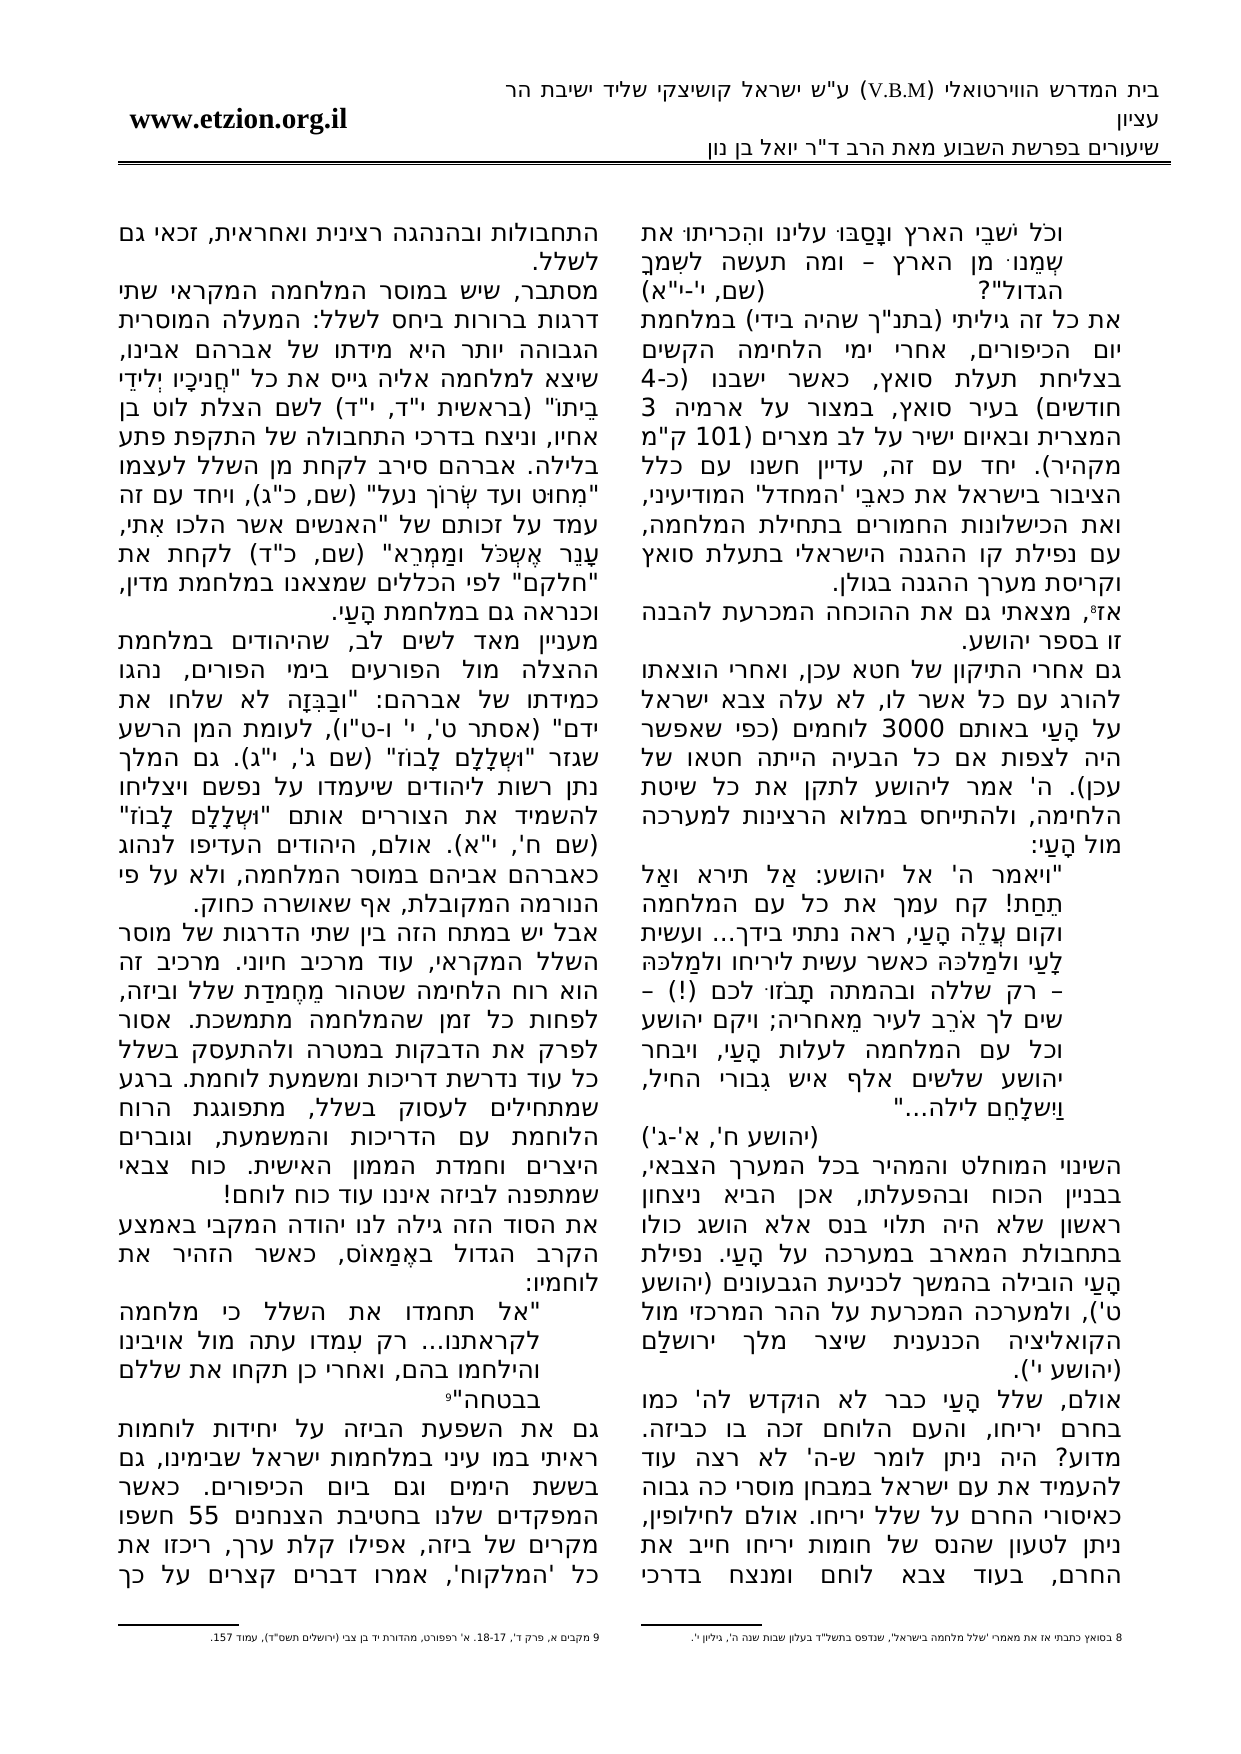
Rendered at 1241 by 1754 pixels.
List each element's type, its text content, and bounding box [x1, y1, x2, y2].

text אז, מצאתי גם את ההוכחה המכרעת להבנה זו בספר יהושע. [641, 597, 1122, 656]
text את הסוד הזה גילה לנו יהודה המקבי באמצע הקרב הגדול באֶמַאוֹס, כאשר הזהיר את לוחמיו: [118, 1210, 599, 1297]
text השינוי המוחלט והמהיר בכל המערך הצבאי, בבניין הכוח ובהפעלתו, אכן הביא ניצחון ראשון שלא היה תלוי בנס אלא הושג כולו בתחבולת המארב במערכה על הָעַי. נפילת הָעַי הובילה בהמשך לכניעת הגבעונים (יהושע ט'), ולמערכה המכרעת על ההר המרכזי מול הקואליציה הכנענית שיצר מלך ירושלִַם (יהושע י'). [641, 1151, 1122, 1385]
text מסתבר, שיש במוסר המלחמה המקראי שתי דרגות ברורות ביחס לשלל: המעלה המוסרית הגבוהה יותר היא מידתו של אברהם אבינו, שיצא למלחמה אליה גייס את כל "חֲניכָיו יְלידֵי בֵיתוֹ" (בראשית י"ד, י"ד) לשם הצלת לוט בן אחיו, וניצח בדרכי התחבולה של התקפת פתע בלילה. אברהם סירב לקחת מן השלל לעצמו "מִחוּט ועד שְׂרוֹך נעל" (שם, כ"ג), ויחד עם זה עמד על זכותם של "האנשים אשר הלכו אִתי, עָנֵר אֶשְכֹּל ומַמְרֵא" (שם, כ"ד) לקחת את "חלקם" לפי הכללים שמצאנו במלחמת מדין, וכנראה גם במלחמת הָעַי. [118, 276, 599, 626]
text אולם, שלל הָעַי כבר לא הוּקדש לה' כמו בחרם יריחו, והעם הלוחם זכה בו כביזה. מדוע? היה ניתן לומר ש-ה' לא רצה עוד להעמיד את עם ישראל במבחן מוסרי כה גבוה כאיסורי החרם על שלל יריחו. אולם לחילופין, ניתן לטעון שהנס של חומות יריחו חייב את החרם, בעוד צבא לוחם ומנצח בדרכי התחבולות ובהנהגה רצינית ואחראית, זכאי גם לשלל. [641, 1385, 1122, 1589]
text גם אחרי התיקון של חטא עכן, ואחרי הוצאתו להורג עם כל אשר לו, לא עלה צבא ישראל על הָעַי באותם 3000 לוחמים (כפי שאפשר היה לצפות אם כל הבעיה הייתה חטאו של עכן). ה' אמר ליהושע לתקן את כל שיטת הלחימה, ולהתייחס במלוא הרצינות למערכה מול הָעַי: [641, 656, 1122, 860]
text אבל יש במתח הזה בין שתי הדרגות של מוסר השלל המקראי, עוד מרכיב חיוני. מרכיב זה הוא רוח הלחימה שטהור מֵחֶמדַת שלל וביזה, לפחות כל זמן שהמלחמה מתמשכת. אסור לפרק את הדבקות במטרה ולהתעסק בשלל כל עוד נדרשת דריכות ומשמעת לוחמת. ברגע שמתחילים לעסוק בשלל, מתפוגגת הרוח הלוחמת עם הדריכות והמשמעת, וגוברים היצרים וחמדת הממון האישית. כוח צבאי שמתפנה לביזה איננו עוד כוח לוחם! [118, 918, 599, 1210]
text את כל זה גיליתי (בתנ"ך שהיה בידי) במלחמת יום הכיפורים, אחרי ימי הלחימה הקשים בצליחת תעלת סואץ, כאשר ישבנו (כ-4 חודשים) בעיר סואץ, במצור על ארמיה 3 המצרית ובאיום ישיר על לב מצרים (101 ק"מ מקהיר). יחד עם זה, עדיין חשנו עם כלל הציבור בישראל את כאבֵי 'המחדל' המודיעיני, ואת הכישלונות החמורים בתחילת המלחמה, עם נפילת קו ההגנה הישראלי בתעלת סואץ וקריסת מערך ההגנה בגולן. [641, 306, 1122, 597]
text אולם, שלל הָעַי כבר לא הוּקדש לה' כמו בחרם יריחו, והעם הלוחם זכה בו כביזה. מדוע? היה ניתן לומר ש-ה' לא רצה עוד להעמיד את עם ישראל במבחן מוסרי כה גבוה כאיסורי החרם על שלל יריחו. אולם לחילופין, ניתן לטעון שהנס של חומות יריחו חייב את החרם, בעוד צבא לוחם ומנצח בדרכי התחבולות ובהנהגה רצינית ואחראית, זכאי גם לשלל. [118, 218, 599, 276]
text מעניין מאד לשים לב, שהיהודים במלחמת ההצלה מול הפורעים בימי הפורים, נהגו כמידתו של אברהם: "ובַבִּזָה לא שלחו את ידם" (אסתר ט', י' ו-ט"ו), לעומת המן הרשע שגזר "וּשְלָלָם לָבוֹז" (שם ג', י"ג). גם המלך נתן רשות ליהודים שיעמדו על נפשם ויצליחו להשמיד את הצוררים אותם "וּשְלָלָם לָבוֹז" (שם ח', י"א). אולם, היהודים העדיפו לנהוג כאברהם אביהם במוסר המלחמה, ולא על פי הנורמה המקובלת, אף שאושרה כחוק. [118, 626, 599, 918]
text "ויאמר ה' אל יהושע: אַל תירא ואַל תֵחַת! קח עמך את כל עם המלחמה וקום עֲלֵה הָעַי, ראה נתתי בידך... ועשית לָעַי ולמַלכּהּ כאשר עשית ליריחו ולמַלכּהּ – רק שללה ובהמתה תָבֹזוּ לכם (!) – שים לך אֹרֵב לעיר מֵאחריה; ויקם יהושע וכל עם המלחמה לעלות הָעַי, ויבחר יהושע שלֹשים אלף איש גִבורי החיל, וַיִשלָחֵם לילה..." [641, 860, 1063, 1122]
text (יהושע ח', א'-ג') [641, 1122, 1063, 1151]
text "אל תחמדו את השלל כי מלחמה לקראתנו... רק עִמדו עתה מול אויבינו והילחמו בהם, ואחרי כן תקחו את שללם בבטחה" [118, 1297, 541, 1414]
